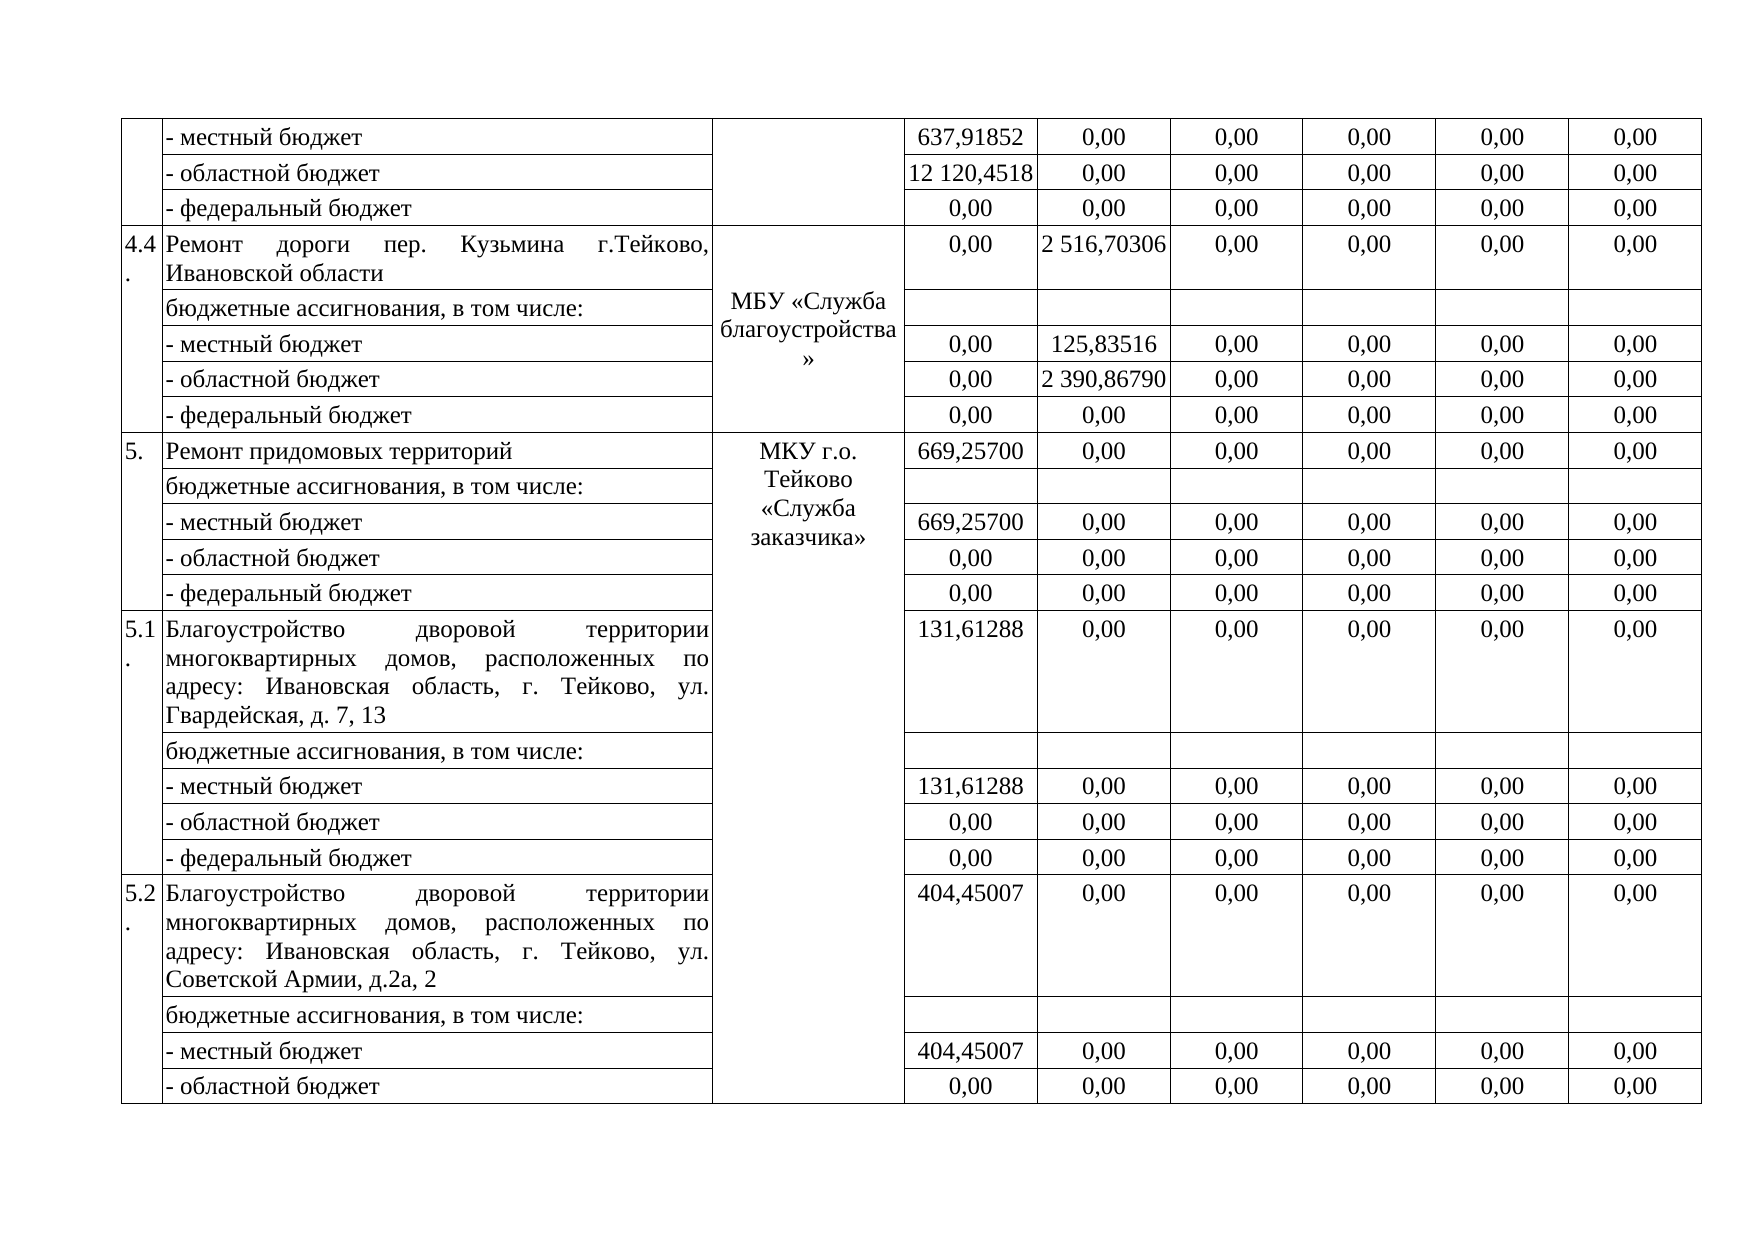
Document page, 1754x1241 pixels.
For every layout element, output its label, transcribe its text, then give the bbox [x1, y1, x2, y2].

table_cell 0,00 [1038, 575, 1170, 610]
table_cell [1038, 997, 1170, 1032]
table_cell 0,00 [1569, 504, 1701, 539]
table_cell Ремонт придомовых территорий [163, 433, 712, 467]
table_cell 0,00 [1436, 1069, 1568, 1103]
table_cell 0,00 [1569, 433, 1701, 467]
table_cell [1569, 290, 1701, 325]
table_cell 0,00 [1569, 769, 1701, 803]
table_cell [1303, 733, 1435, 767]
table_cell 5.1. [122, 611, 162, 874]
table_cell [905, 469, 1037, 503]
table_cell 131,61288 [905, 769, 1037, 803]
table_cell [1171, 733, 1302, 767]
table_cell 0,00 [1171, 226, 1302, 289]
table_cell 0,00 [1038, 540, 1170, 574]
table_cell - областной бюджет [163, 540, 712, 574]
table_cell 5. [122, 433, 162, 610]
table_cell 0,00 [1303, 433, 1435, 467]
table_cell 0,00 [1171, 119, 1302, 154]
table_cell 0,00 [1303, 119, 1435, 154]
table_cell [1569, 733, 1701, 767]
table_cell 0,00 [1303, 769, 1435, 803]
table_cell 131,61288 [905, 611, 1037, 732]
table_cell 0,00 [1303, 804, 1435, 839]
table_cell 0,00 [1436, 155, 1568, 189]
table_cell 0,00 [1038, 190, 1170, 225]
table_cell 0,00 [1171, 1069, 1302, 1103]
table_cell бюджетные ассигнования, в том числе: [163, 733, 712, 767]
table_cell 0,00 [1171, 397, 1302, 432]
table_cell [1569, 997, 1701, 1032]
table_cell [905, 290, 1037, 325]
table_cell 404,45007 [905, 875, 1037, 996]
table_cell [1171, 469, 1302, 503]
table_cell 0,00 [1171, 433, 1302, 467]
table_cell 0,00 [1436, 326, 1568, 361]
table_cell [905, 733, 1037, 767]
table_cell 0,00 [1171, 804, 1302, 839]
table_cell - областной бюджет [163, 1069, 712, 1103]
table_cell 0,00 [1436, 226, 1568, 289]
table_cell 0,00 [1436, 540, 1568, 574]
table_cell 12 120,4518 [905, 155, 1037, 189]
table_cell 0,00 [1569, 119, 1701, 154]
table_cell МБУ «Служба благоустройства» [713, 226, 904, 432]
table_cell 0,00 [905, 397, 1037, 432]
table_cell 0,00 [1436, 362, 1568, 396]
table_cell [1038, 290, 1170, 325]
table_cell - федеральный бюджет [163, 575, 712, 610]
table_cell 0,00 [905, 804, 1037, 839]
table_cell 0,00 [1303, 226, 1435, 289]
table_cell 0,00 [1436, 397, 1568, 432]
table_cell 0,00 [1171, 326, 1302, 361]
table_cell - федеральный бюджет [163, 840, 712, 874]
table_cell 0,00 [1436, 875, 1568, 996]
table_cell 0,00 [905, 575, 1037, 610]
table_cell 0,00 [1436, 840, 1568, 874]
table_cell [1303, 997, 1435, 1032]
table_cell 0,00 [1171, 540, 1302, 574]
table_cell 0,00 [1303, 575, 1435, 610]
table_cell 0,00 [1569, 575, 1701, 610]
table_cell 0,00 [1436, 433, 1568, 467]
table_cell 0,00 [1171, 1033, 1302, 1067]
table_cell 0,00 [905, 226, 1037, 289]
table_cell - местный бюджет [163, 119, 712, 154]
table_cell 0,00 [1171, 840, 1302, 874]
table_cell 0,00 [1038, 611, 1170, 732]
table_cell 0,00 [1569, 875, 1701, 996]
table_cell [1303, 469, 1435, 503]
table_cell 0,00 [1171, 769, 1302, 803]
table_cell 0,00 [1436, 804, 1568, 839]
table_cell 0,00 [1303, 504, 1435, 539]
table_cell 0,00 [1569, 190, 1701, 225]
table_cell - местный бюджет [163, 504, 712, 539]
table_cell 0,00 [1303, 840, 1435, 874]
table_cell 0,00 [1038, 504, 1170, 539]
table_cell бюджетные ассигнования, в том числе: [163, 997, 712, 1032]
table_cell Благоустройство дворовой территории многоквартирных домов, расположенных по адресу: Ивановская область, г. Тейково, ул. Гвардейская, д. 7, 13 [163, 611, 712, 732]
table_cell 0,00 [1569, 611, 1701, 732]
table_cell 0,00 [1303, 611, 1435, 732]
table_cell 0,00 [1038, 1069, 1170, 1103]
table_cell 4.4. [122, 226, 162, 432]
table_cell 0,00 [1038, 397, 1170, 432]
table_cell 0,00 [1171, 611, 1302, 732]
table_cell 0,00 [1038, 875, 1170, 996]
table_cell 0,00 [1436, 575, 1568, 610]
table_cell - федеральный бюджет [163, 190, 712, 225]
table_cell - областной бюджет [163, 155, 712, 189]
table_cell - местный бюджет [163, 769, 712, 803]
table_cell [1569, 469, 1701, 503]
table_cell [1303, 290, 1435, 325]
table_cell 669,25700 [905, 433, 1037, 467]
table_cell - федеральный бюджет [163, 397, 712, 432]
table_cell [1038, 733, 1170, 767]
table_cell 0,00 [1303, 397, 1435, 432]
table_cell [1436, 997, 1568, 1032]
table_cell 0,00 [1038, 1033, 1170, 1067]
table_cell 0,00 [1171, 875, 1302, 996]
table_cell 0,00 [905, 190, 1037, 225]
table_cell 0,00 [1171, 362, 1302, 396]
table_cell - областной бюджет [163, 362, 712, 396]
table_cell [1436, 290, 1568, 325]
table_cell 0,00 [1569, 155, 1701, 189]
table_cell 0,00 [905, 540, 1037, 574]
table_cell 0,00 [1303, 875, 1435, 996]
table_cell 0,00 [1569, 226, 1701, 289]
table_cell 0,00 [1303, 362, 1435, 396]
table_cell 0,00 [1436, 611, 1568, 732]
table_cell 0,00 [1436, 504, 1568, 539]
table_cell [1436, 469, 1568, 503]
table_cell 0,00 [905, 1069, 1037, 1103]
table_cell 0,00 [1436, 119, 1568, 154]
table_cell МКУ г.о. Тейково «Служба заказчика» [713, 433, 904, 1103]
table_cell 669,25700 [905, 504, 1037, 539]
table_cell 0,00 [1569, 362, 1701, 396]
table_cell бюджетные ассигнования, в том числе: [163, 469, 712, 503]
table_cell [905, 997, 1037, 1032]
table_cell бюджетные ассигнования, в том числе: [163, 290, 712, 325]
table_cell 125,83516 [1038, 326, 1170, 361]
table_cell 0,00 [1436, 190, 1568, 225]
table_cell 0,00 [1303, 540, 1435, 574]
table_cell [1171, 997, 1302, 1032]
table_cell - местный бюджет [163, 1033, 712, 1067]
table_cell 0,00 [1303, 1069, 1435, 1103]
table_cell - областной бюджет [163, 804, 712, 839]
table_cell 0,00 [1569, 1033, 1701, 1067]
table_cell 0,00 [905, 362, 1037, 396]
table_cell [1436, 733, 1568, 767]
table_cell Благоустройство дворовой территории многоквартирных домов, расположенных по адресу: Ивановская область, г. Тейково, ул. Советской Армии, д.2а, 2 [163, 875, 712, 996]
table_cell [1171, 290, 1302, 325]
table_cell 2 390,86790 [1038, 362, 1170, 396]
table_cell 0,00 [1038, 433, 1170, 467]
table_cell 0,00 [1569, 1069, 1701, 1103]
table_cell Ремонт дороги пер. Кузьмина г.Тейково, Ивановской области [163, 226, 712, 289]
table_cell - местный бюджет [163, 326, 712, 361]
table_cell 0,00 [905, 840, 1037, 874]
table_cell 0,00 [1303, 155, 1435, 189]
table_cell 0,00 [1038, 840, 1170, 874]
table_cell 404,45007 [905, 1033, 1037, 1067]
table_cell 0,00 [1569, 540, 1701, 574]
table_cell 0,00 [1569, 326, 1701, 361]
table_cell 0,00 [1038, 769, 1170, 803]
table_cell 0,00 [1171, 504, 1302, 539]
table_cell 0,00 [1569, 840, 1701, 874]
table_cell 0,00 [905, 326, 1037, 361]
table_cell 0,00 [1436, 1033, 1568, 1067]
table_cell 0,00 [1303, 1033, 1435, 1067]
table_cell 0,00 [1171, 155, 1302, 189]
table_cell 0,00 [1569, 397, 1701, 432]
table_cell 0,00 [1303, 326, 1435, 361]
table_cell 2 516,70306 [1038, 226, 1170, 289]
table_cell 0,00 [1038, 119, 1170, 154]
table_cell 0,00 [1569, 804, 1701, 839]
table_cell [1038, 469, 1170, 503]
table_cell 0,00 [1436, 769, 1568, 803]
table_cell 0,00 [1171, 190, 1302, 225]
table_cell 0,00 [1038, 155, 1170, 189]
table_cell 5.2. [122, 875, 162, 1103]
table_cell 0,00 [1038, 804, 1170, 839]
table_cell 0,00 [1303, 190, 1435, 225]
table_cell 637,91852 [905, 119, 1037, 154]
table_cell 0,00 [1171, 575, 1302, 610]
